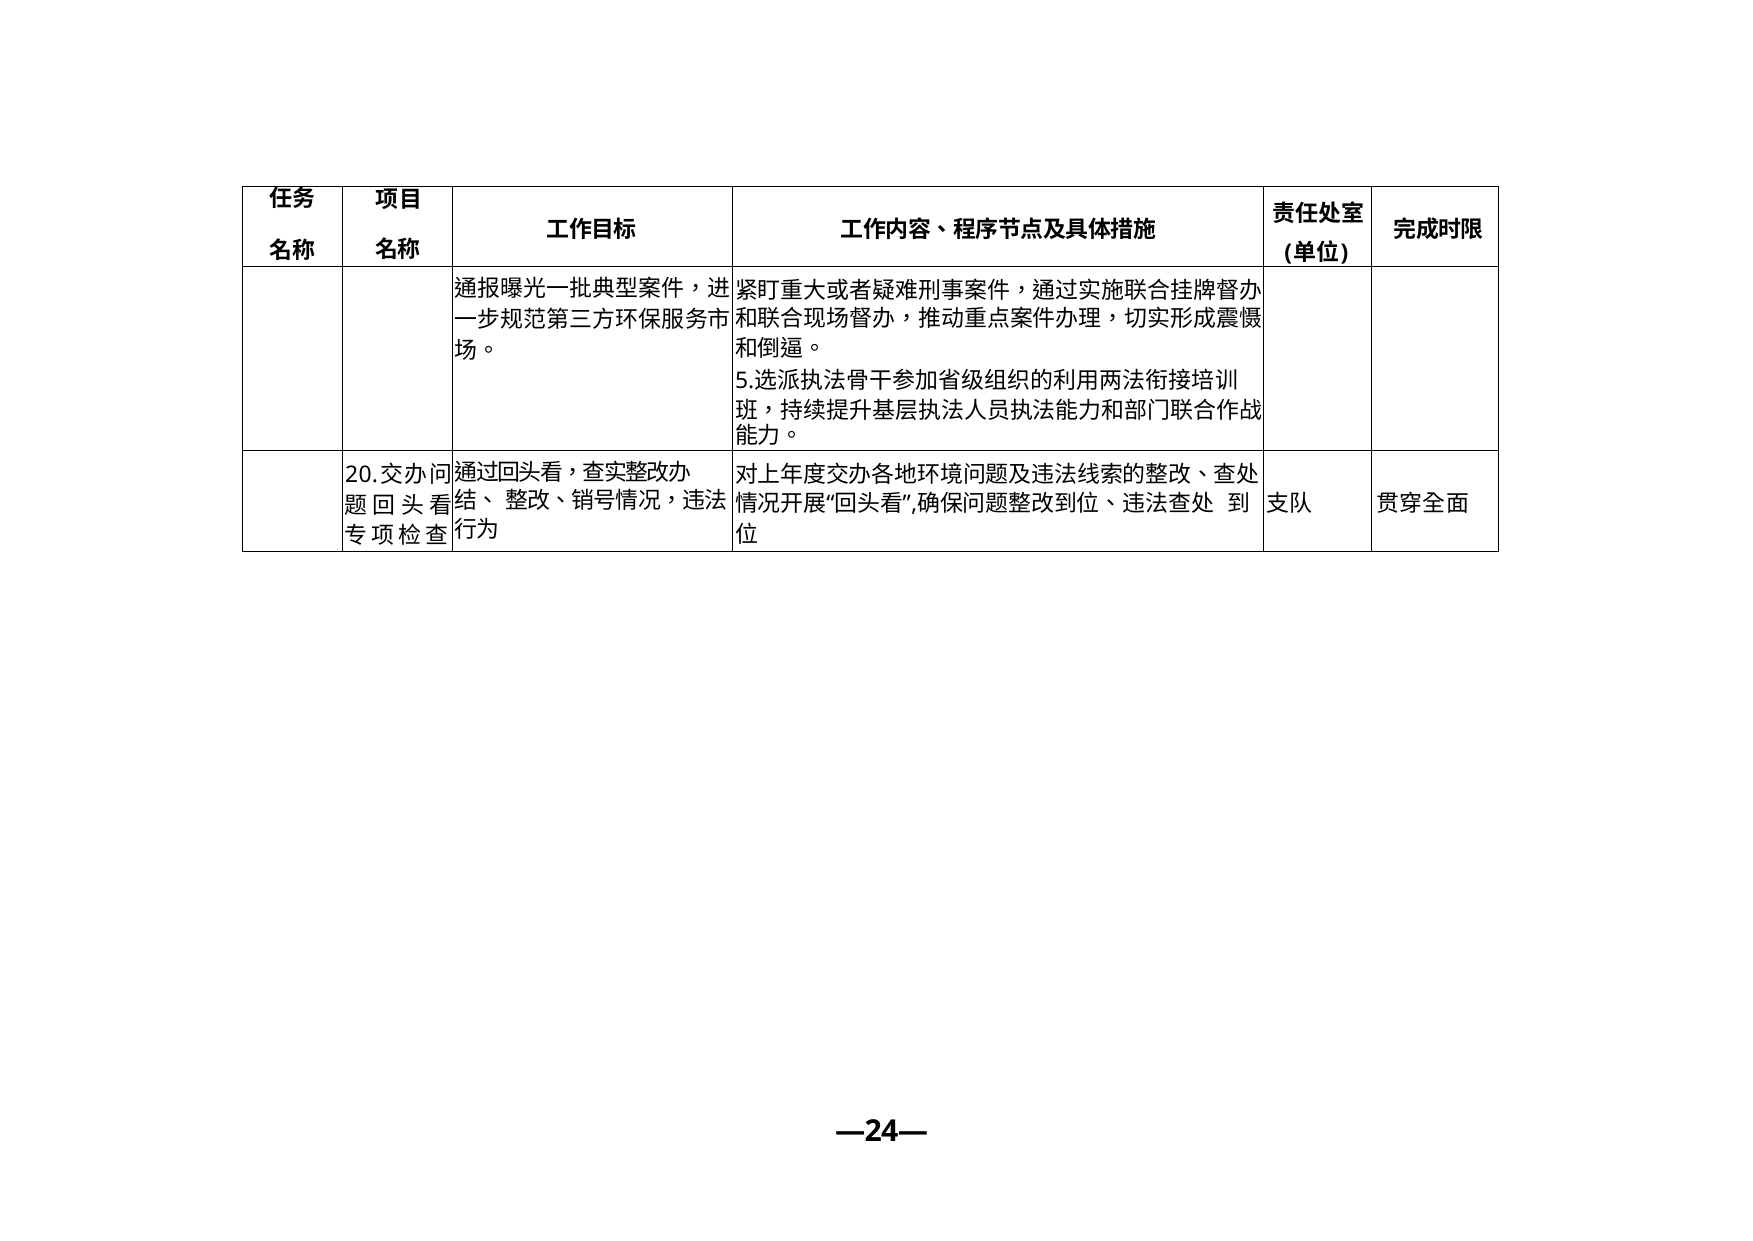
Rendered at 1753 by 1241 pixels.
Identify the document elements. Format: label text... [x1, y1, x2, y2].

table_cell 紧盯重大或者疑难刑事案件，通过实施联合挂牌督办 和联合现场督办，推动重点案件办理，切实形成震慑 和倒逼。 5.选派执法骨干参加省级组织的利用两法衔接培训 班，持续提升基层执法人员执法能力和部门联合作战 能力。 [733, 267, 1263, 450]
table_cell 通过回头看，查实整改办结、 整改、销号情况，违法行为 [453, 451, 732, 551]
table_cell 贯穿全面 [1372, 451, 1498, 551]
table_cell [1372, 267, 1498, 450]
table_header 任务 名称 [243, 187, 342, 266]
table_header 工作目标 [453, 187, 732, 266]
table_cell [1264, 267, 1371, 450]
table_header 工作内容、程序节点及具体措施 [733, 187, 1263, 266]
table_cell 支队 [1264, 451, 1371, 551]
table_header 项目 名称 [343, 187, 452, 266]
table_cell 通报曝光一批典型案件，进 一步规范第三方环保服务市 场。 [453, 267, 732, 450]
table_cell [243, 451, 342, 551]
table_header 完成时限 [1372, 187, 1498, 266]
table_header 责任处室 (单位) [1264, 187, 1371, 266]
table_cell [343, 267, 452, 450]
table_cell 对上年度交办各地环境问题及违法线索的整改、查处 情况开展“回头看”,确保问题整改到位、违法查处 到位 [733, 451, 1263, 551]
table_cell [243, 267, 342, 450]
table_cell 20.交办问 题回头看 专项检查 [343, 451, 452, 551]
text —24— [835, 1116, 1499, 1147]
